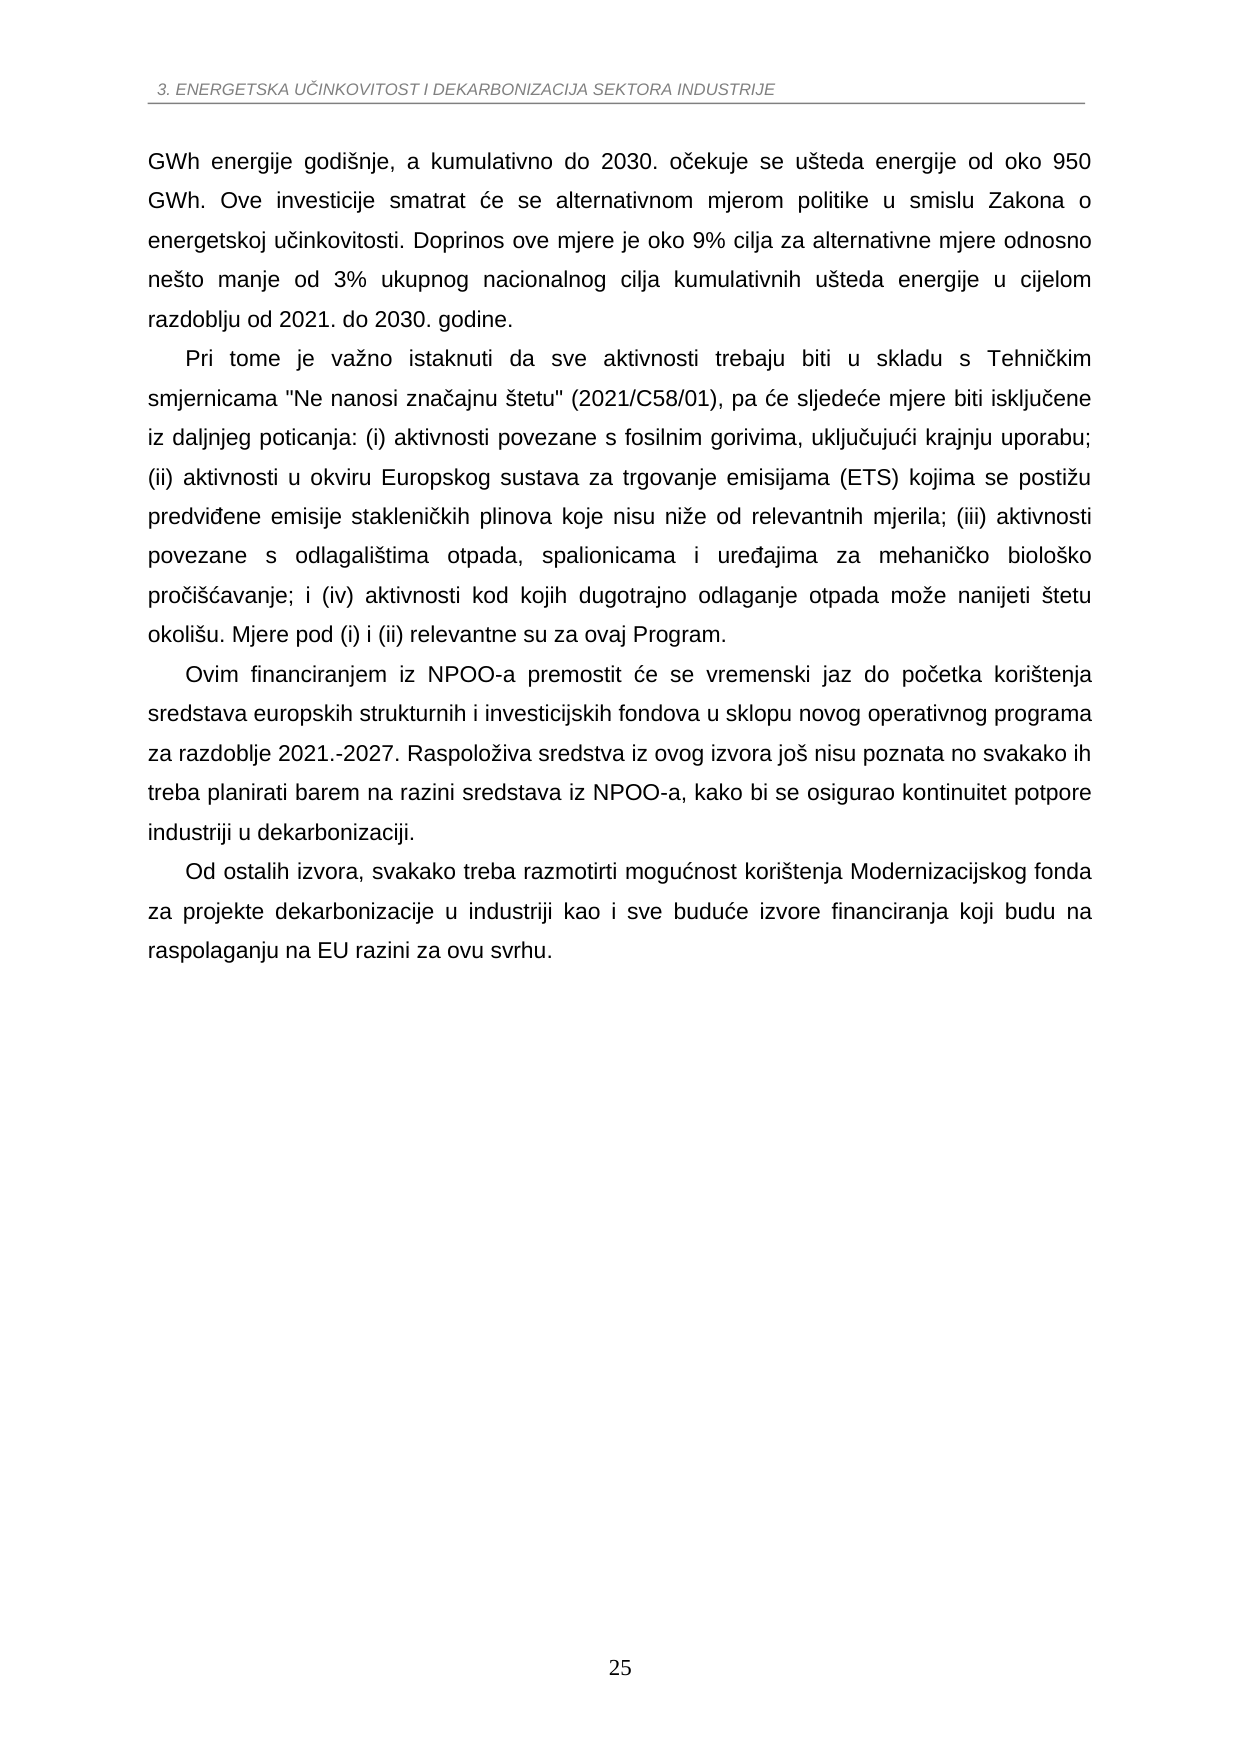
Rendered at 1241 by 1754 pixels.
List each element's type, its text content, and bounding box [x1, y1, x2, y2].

text Ovim financiranjem iz NPOO-a premostit će se vremenski jaz do početka korištenja sredstava europskih strukturnih i investicijskih fondova u sklopu novog operativnog programa za razdoblje 2021.-2027. Raspoloživa sredstva iz ovog izvora još nisu poznata no svakako ih treba planirati barem na razini sredstava iz NPOO-a, kako bi se osigurao kontinuitet potpore industriji u dekarbonizaciji. [148, 661, 1093, 845]
text Od ostalih izvora, svakako treba razmotirti mogućnost korištenja Modernizacijskog fonda za projekte dekarbonizacije u industriji kao i sve buduće izvore financiranja koji budu na raspolaganju na EU razini za ovu svrhu. [148, 858, 1093, 963]
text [148, 148, 1093, 332]
text Pri tome je važno istaknuti da sve aktivnosti trebaju biti u skladu s Tehničkim smjernicama "Ne nanosi značajnu štetu" (2021/C58/01), pa će sljedeće mjere biti isključene iz daljnjeg poticanja: (i) aktivnosti povezane s fosilnim gorivima, uključujući krajnju uporabu; (ii) aktivnosti u okviru Europskog sustava za trgovanje emisijama (ETS) kojima se postižu predviđene emisije stakleničkih plinova koje nisu niže od relevantnih mjerila; (iii) aktivnosti povezane s odlagalištima otpada, spalionicama i uređajima za mehaničko biološko pročišćavanje; i (iv) aktivnosti kod kojih dugotrajno odlaganje otpada može nanijeti štetu okolišu. Mjere pod (i) i (ii) relevantne su za ovaj Program. [148, 345, 1093, 648]
